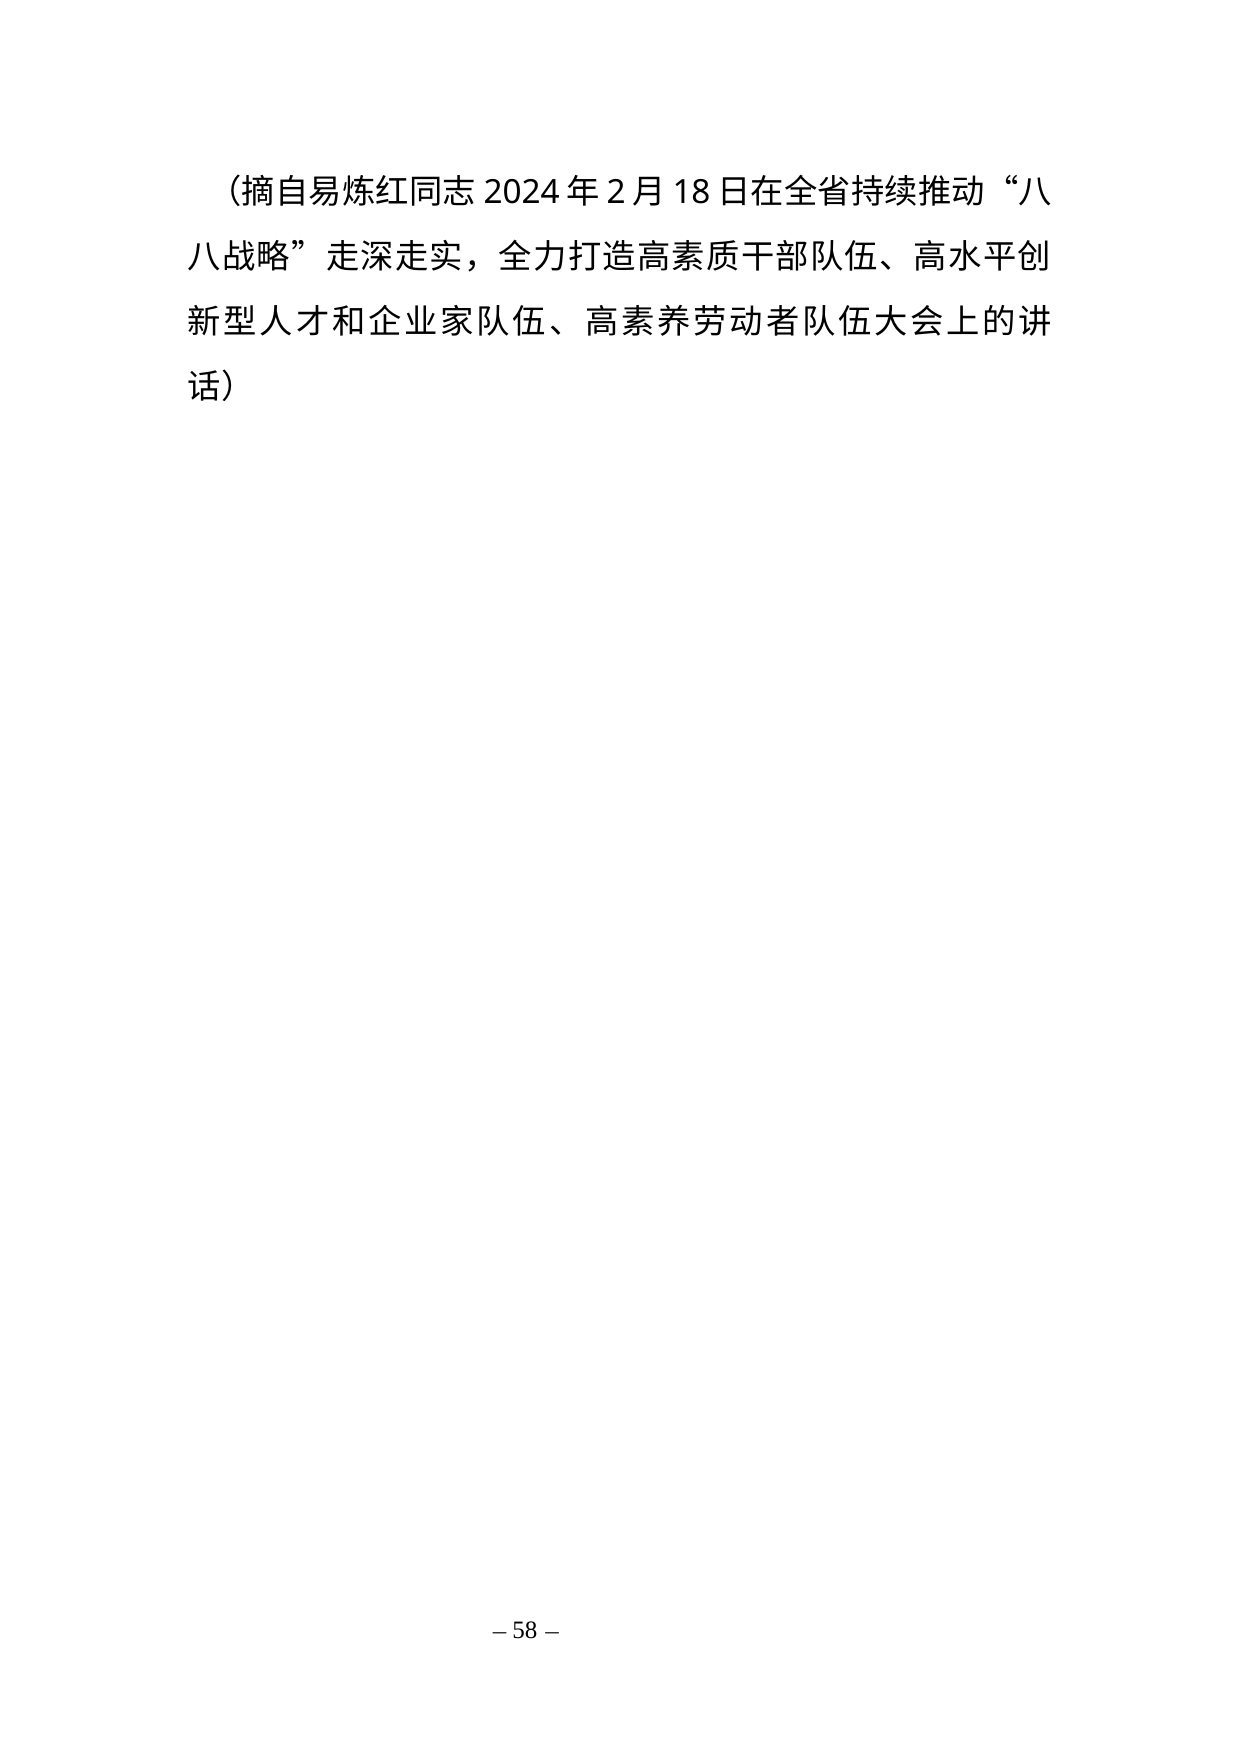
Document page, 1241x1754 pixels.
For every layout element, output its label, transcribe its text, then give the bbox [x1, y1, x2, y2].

text （摘自易炼红同志2024年2月18日在全省持续推动“八八战略”走深走实，全力打造高素质干部队伍、高水平创新型人才和企业家队伍、高素养劳动者队伍大会上的讲话） [187, 156, 1053, 416]
